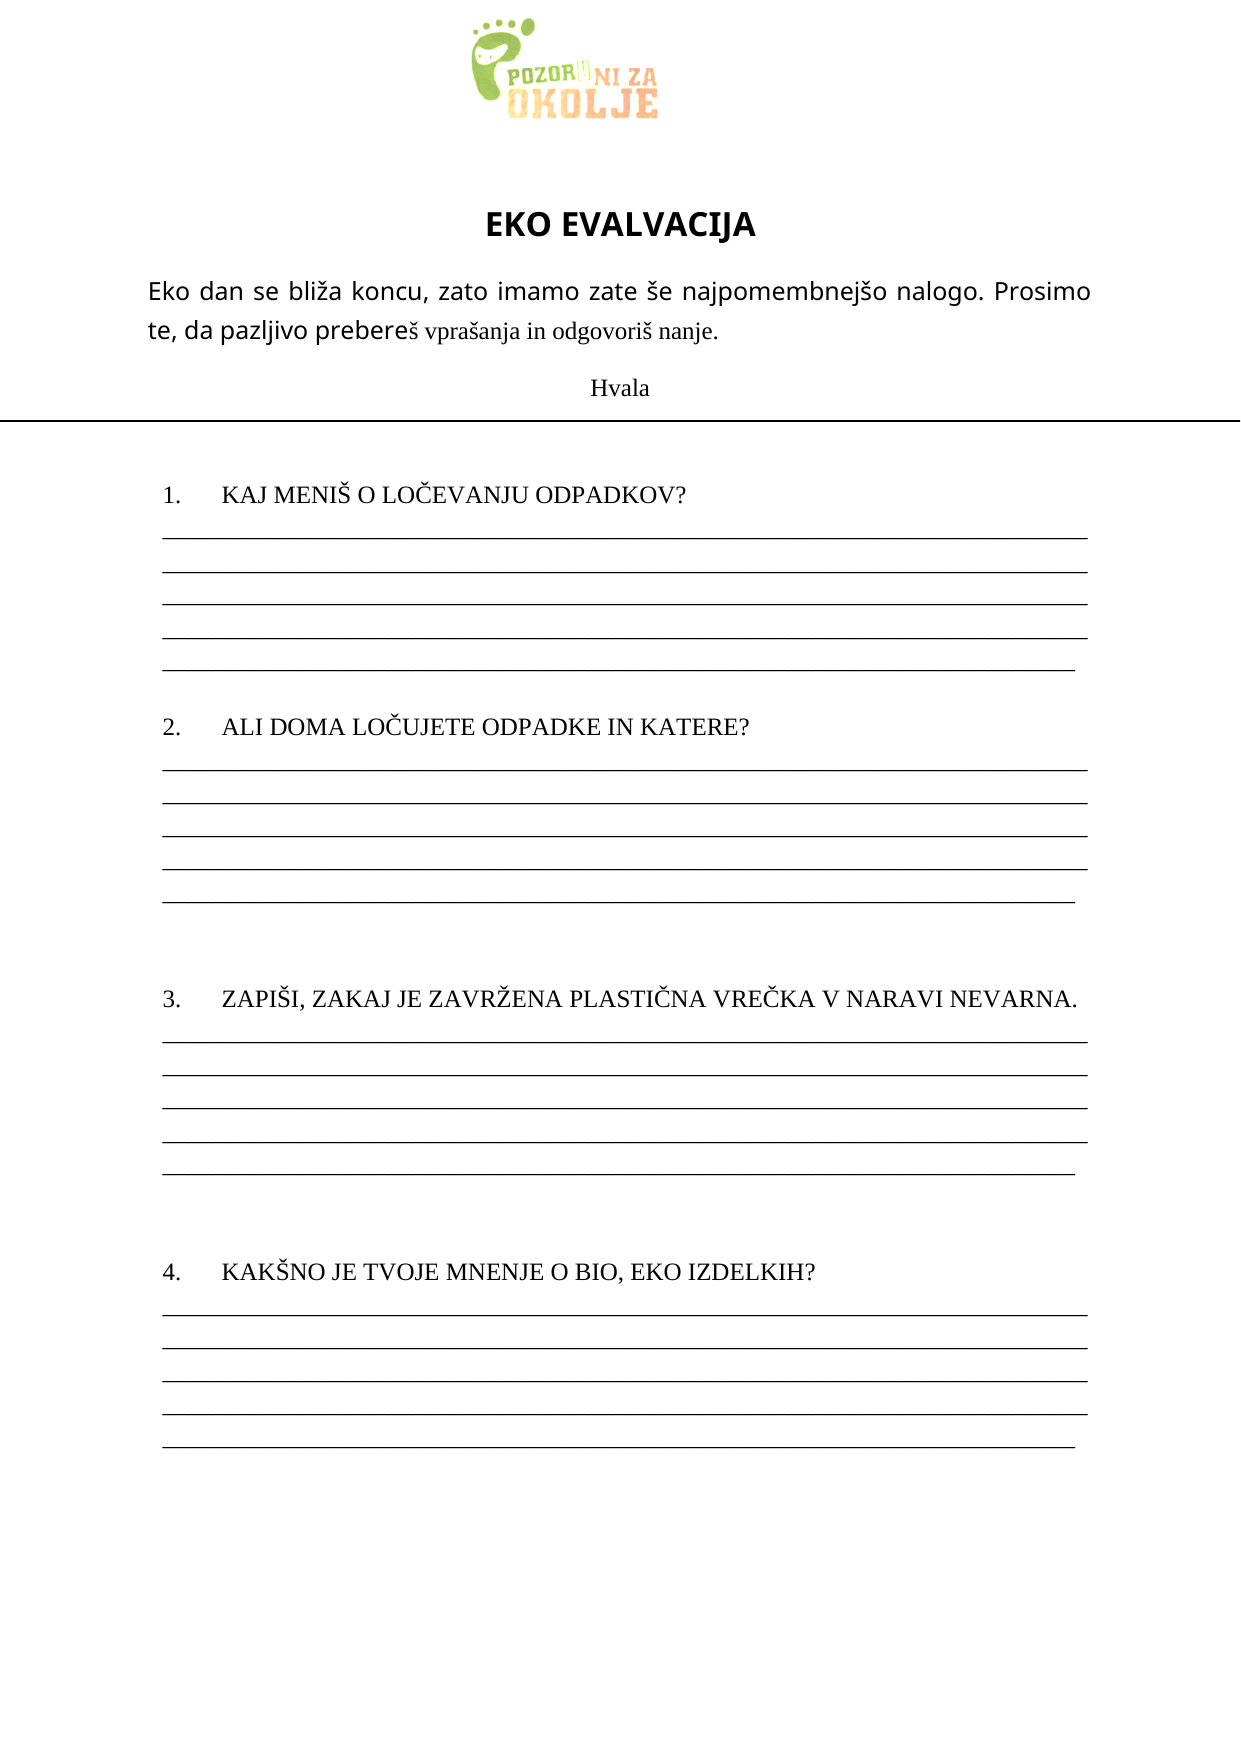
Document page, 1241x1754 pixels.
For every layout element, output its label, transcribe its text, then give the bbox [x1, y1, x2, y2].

picture [466, 15, 669, 133]
text Hvala [148, 373, 1093, 402]
list _________________________________________________________________________________________________________________________________________________________________________________________________________________________________________________________________________________________________________________________________________________________________________________ [162, 745, 1093, 906]
list ZAPIŠI, ZAKAJ JE ZAVRŽENA PLASTIČNA VREČKA V NARAVI NEVARNA. [162, 984, 1093, 1013]
list KAKŠNO JE TVOJE MNENJE O BIO, EKO IZDELKIH? [162, 1257, 1093, 1286]
list ALI DOMA LOČUJETE ODPADKE IN KATERE? [162, 712, 1093, 740]
list _________________________________________________________________________________________________________________________________________________________________________________________________________________________________________________________________________________________________________________________________________________________________________________ [162, 1017, 1093, 1178]
list _________________________________________________________________________________________________________________________________________________________________________________________________________________________________________________________________________________________________________________________________________________________________________________ [162, 1290, 1093, 1451]
list _________________________________________________________________________________________________________________________________________________________________________________________________________________________________________________________________________________________________________________________________________________________________________________ [162, 513, 1093, 674]
text EKO EVALVACIJA [148, 201, 1093, 246]
text Eko dan se bliža koncu, zato imamo zate še najpomembnejšo nalogo. Prosimo te, da pazljivo prebereš vprašanja in odgovoriš nanje. [148, 274, 1093, 347]
list KAJ MENIŠ O LOČEVANJU ODPADKOV? [162, 481, 1093, 509]
